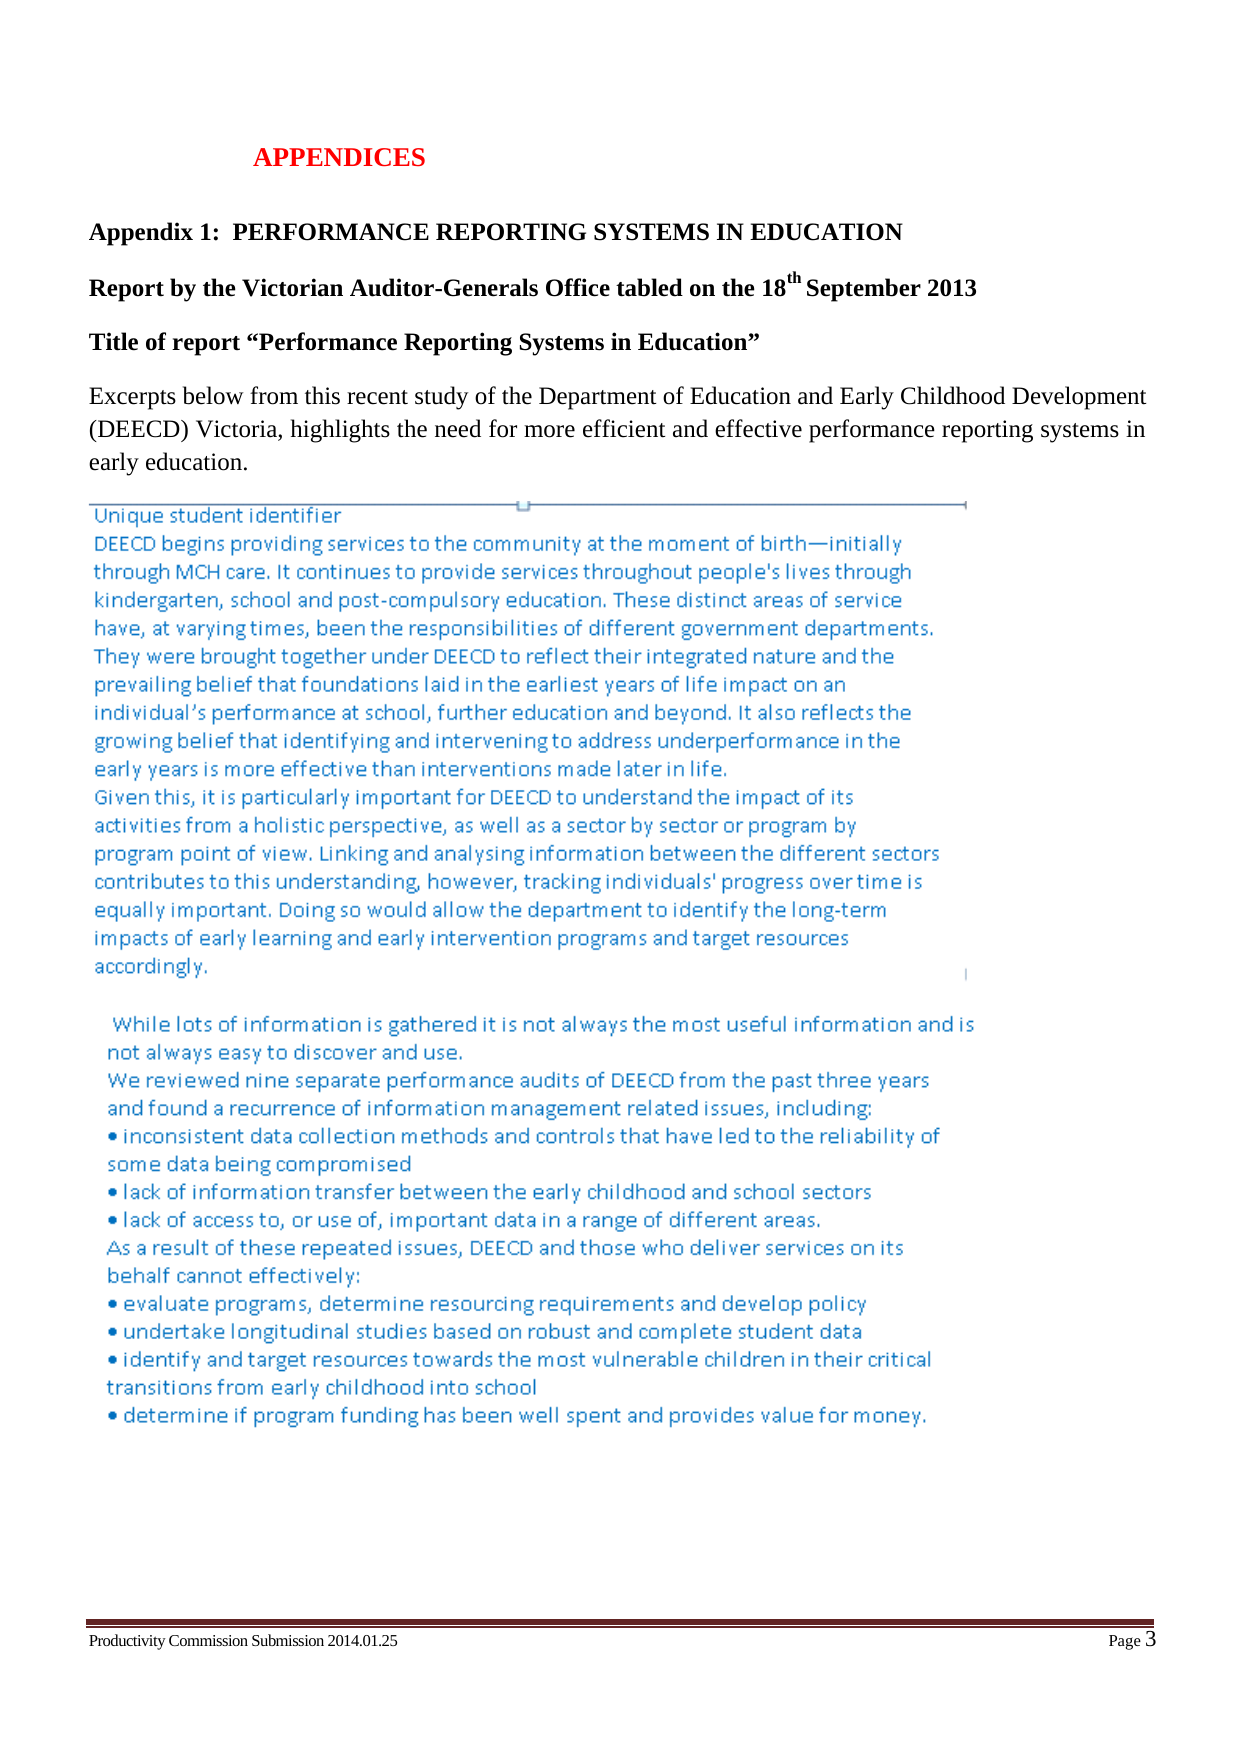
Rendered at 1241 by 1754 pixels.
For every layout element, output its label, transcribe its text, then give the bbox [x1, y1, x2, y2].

text Report by the Victorian Auditor-Generals Office tabled on the 18th September 2013 Title of report “Performance Reporting Systems in Education” [89, 268, 1024, 355]
text Appendix 1: PERFORMANCE REPORTING SYSTEMS IN EDUCATION [89, 217, 1169, 246]
text APPENDICES [249, 141, 1142, 172]
picture [88, 1007, 988, 1460]
picture [88, 501, 967, 983]
text Excerpts below from this recent study of the Department of Education and Early Childhood Development (DEECD) Victoria, highlights the need for more efficient and effective performance reporting systems in early education. [89, 381, 1147, 476]
